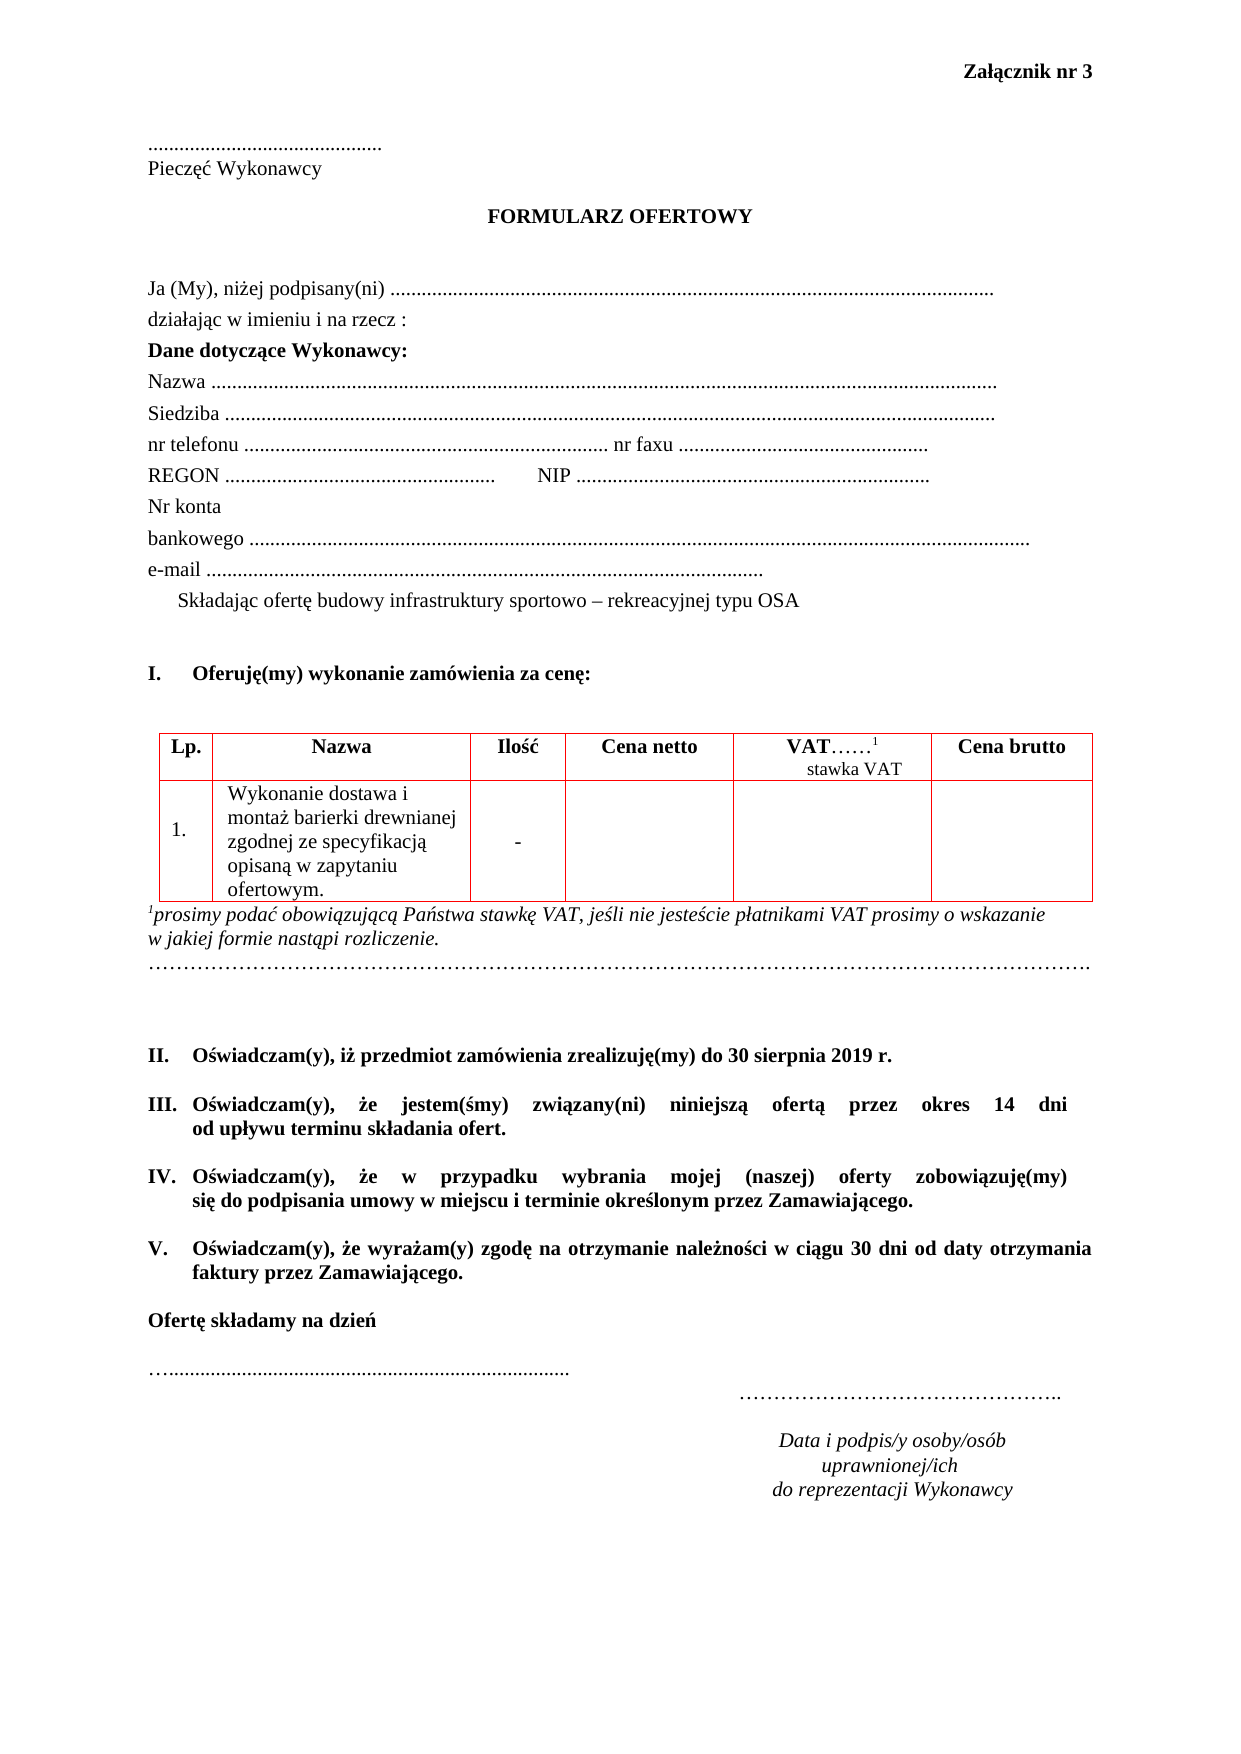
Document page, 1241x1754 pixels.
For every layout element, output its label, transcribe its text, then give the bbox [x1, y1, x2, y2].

table_header VAT……1 stawka VAT [734, 734, 931, 779]
table_header Cena brutto [932, 734, 1092, 779]
text e-mail ........................................................................................................... [148, 557, 1092, 581]
text uprawnionej/ich do reprezentacji Wykonawcy [694, 1452, 1092, 1501]
text ……………………………………….. [148, 1380, 1092, 1404]
text działając w imieniu i na rzecz : [148, 307, 1092, 331]
table_header Nazwa [213, 734, 470, 779]
text Nr konta bankowego ...................................................................................................................................................... [148, 494, 1092, 550]
table_cell Wykonanie dostawa i montaż barierki drewnianej zgodnej ze specyfikacją opisaną w zapytaniu ofertowym. [213, 781, 470, 901]
text Pieczęć Wykonawcy [148, 155, 1092, 179]
table_header Cena netto [566, 734, 733, 779]
text ............................................. [148, 131, 1092, 155]
text nr telefonu ...................................................................... nr faxu ................................................ [148, 432, 1092, 456]
table_header Lp. [160, 734, 212, 779]
text Ja (My), niżej podpisany(ni) .................................................................................................................... [148, 276, 1092, 300]
list Oświadczam(y), że jestem(śmy) związany(ni) niniejszą ofertą przez okres 14 dni od upływu terminu składania ofert. [148, 1092, 1092, 1140]
list Oświadczam(y), iż przedmiot zamówienia zrealizuję(my) do 30 sierpnia 2019 r. [148, 1043, 1092, 1067]
list Oświadczam(y), że wyrażam(y) zgodę na otrzymanie należności w ciągu 30 dni od daty otrzymania faktury przez Zamawiającego. [148, 1236, 1092, 1284]
text Nazwa ....................................................................................................................................................... [148, 369, 1092, 393]
text Data i podpis/y osoby/osób [694, 1428, 1092, 1452]
text Załącznik nr 3 [148, 59, 1092, 83]
text Składając ofertę budowy infrastruktury sportowo – rekreacyjnej typu OSA [177, 588, 1092, 612]
text Dane dotyczące Wykonawcy: [148, 338, 1092, 362]
table_cell [160, 781, 212, 901]
list Oświadczam(y), że w przypadku wybrania mojej (naszej) oferty zobowiązuję(my) się do podpisania umowy w miejscu i terminie określonym przez Zamawiającego. [148, 1164, 1092, 1212]
text Siedziba .................................................................................................................................................... [148, 401, 1092, 425]
text …............................................................................. [148, 1356, 1092, 1380]
text 1prosimy podać obowiązującą Państwa stawkę VAT, jeśli nie jesteście płatnikami VAT prosimy o wskazanie w jakiej formie nastąpi rozliczenie. ………………………………………………………………………………………………………………………. [148, 902, 1092, 974]
table_cell [566, 781, 733, 901]
text REGON .................................................... NIP .................................................................... [148, 463, 1092, 487]
table_cell [734, 781, 931, 901]
text FORMULARZ OFERTOWY [148, 203, 1092, 228]
table_cell [932, 781, 1092, 901]
table_cell - [471, 781, 565, 901]
text Ofertę składamy na dzień [148, 1308, 1092, 1332]
table_header Ilość [471, 734, 565, 779]
list Oferuję(my) wykonanie zamówienia za cenę: [148, 661, 1092, 685]
